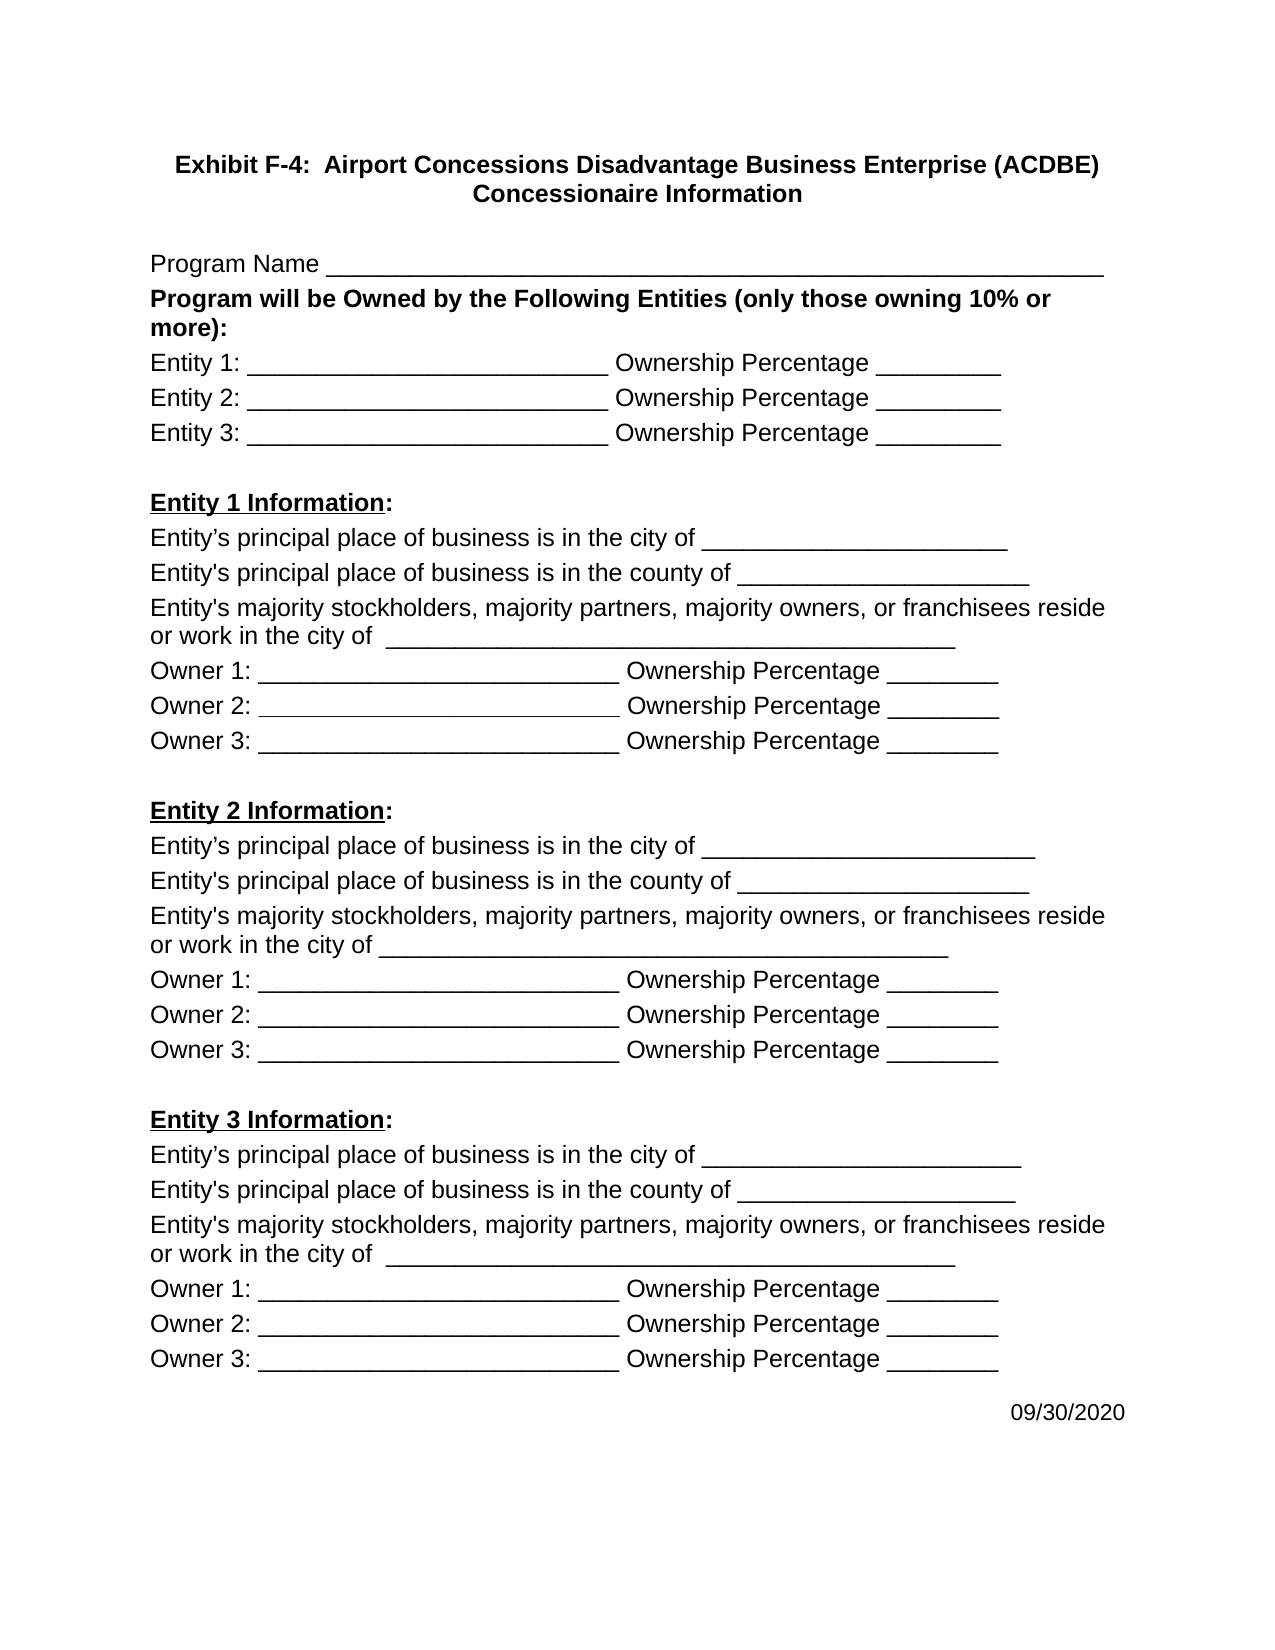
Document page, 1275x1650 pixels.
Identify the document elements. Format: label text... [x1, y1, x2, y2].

text Owner 2: __________________________ Ownership Percentage ________ [150, 1309, 1125, 1337]
text Entity’s principal place of business is in the city of ______________________ [150, 522, 1125, 551]
text 09/30/2020 [150, 1399, 1125, 1425]
text Owner 3: __________________________ Ownership Percentage ________ [150, 726, 1125, 755]
text Entity's majority stockholders, majority partners, majority owners, or franchisees reside or work in the city of _________________________________________ [150, 901, 1125, 959]
text Entity's principal place of business is in the county of ____________________ [150, 1175, 1125, 1204]
text Entity 3 Information: [150, 1105, 1125, 1134]
text Owner 3: __________________________ Ownership Percentage ________ [150, 1035, 1125, 1064]
text Owner 2: __________________________ Ownership Percentage ________ [150, 1000, 1125, 1029]
text Program Name ________________________________________________________ [150, 249, 1125, 277]
text Owner 3: __________________________ Ownership Percentage ________ [150, 1344, 1125, 1372]
text Entity's principal place of business is in the county of _____________________ [150, 866, 1125, 895]
text Entity 2: __________________________ Ownership Percentage _________ [150, 382, 1125, 411]
text Exhibit F-4: Airport Concessions Disadvantage Business Enterprise (ACDBE) Concessionaire Information [150, 150, 1125, 207]
text Owner 2: __________________________ Ownership Percentage ________ [150, 691, 1125, 720]
text Entity’s principal place of business is in the city of _______________________ [150, 1140, 1125, 1169]
text Entity 1 Information: [150, 487, 1125, 516]
text Entity 1: __________________________ Ownership Percentage _________ [150, 347, 1125, 376]
text Entity's majority stockholders, majority partners, majority owners, or franchisees reside or work in the city of _________________________________________ [150, 592, 1125, 650]
text Entity's majority stockholders, majority partners, majority owners, or franchisees reside or work in the city of _________________________________________ [150, 1210, 1125, 1267]
text Entity's principal place of business is in the county of _____________________ [150, 557, 1125, 586]
text Owner 1: __________________________ Ownership Percentage ________ [150, 1274, 1125, 1302]
text Owner 1: __________________________ Ownership Percentage ________ [150, 965, 1125, 994]
text Entity’s principal place of business is in the city of ________________________ [150, 831, 1125, 860]
text Owner 1: __________________________ Ownership Percentage ________ [150, 656, 1125, 685]
text Entity 2 Information: [150, 796, 1125, 825]
text Entity 3: __________________________ Ownership Percentage _________ [150, 417, 1125, 446]
text Program will be Owned by the Following Entities (only those owning 10% or more): [150, 284, 1125, 341]
